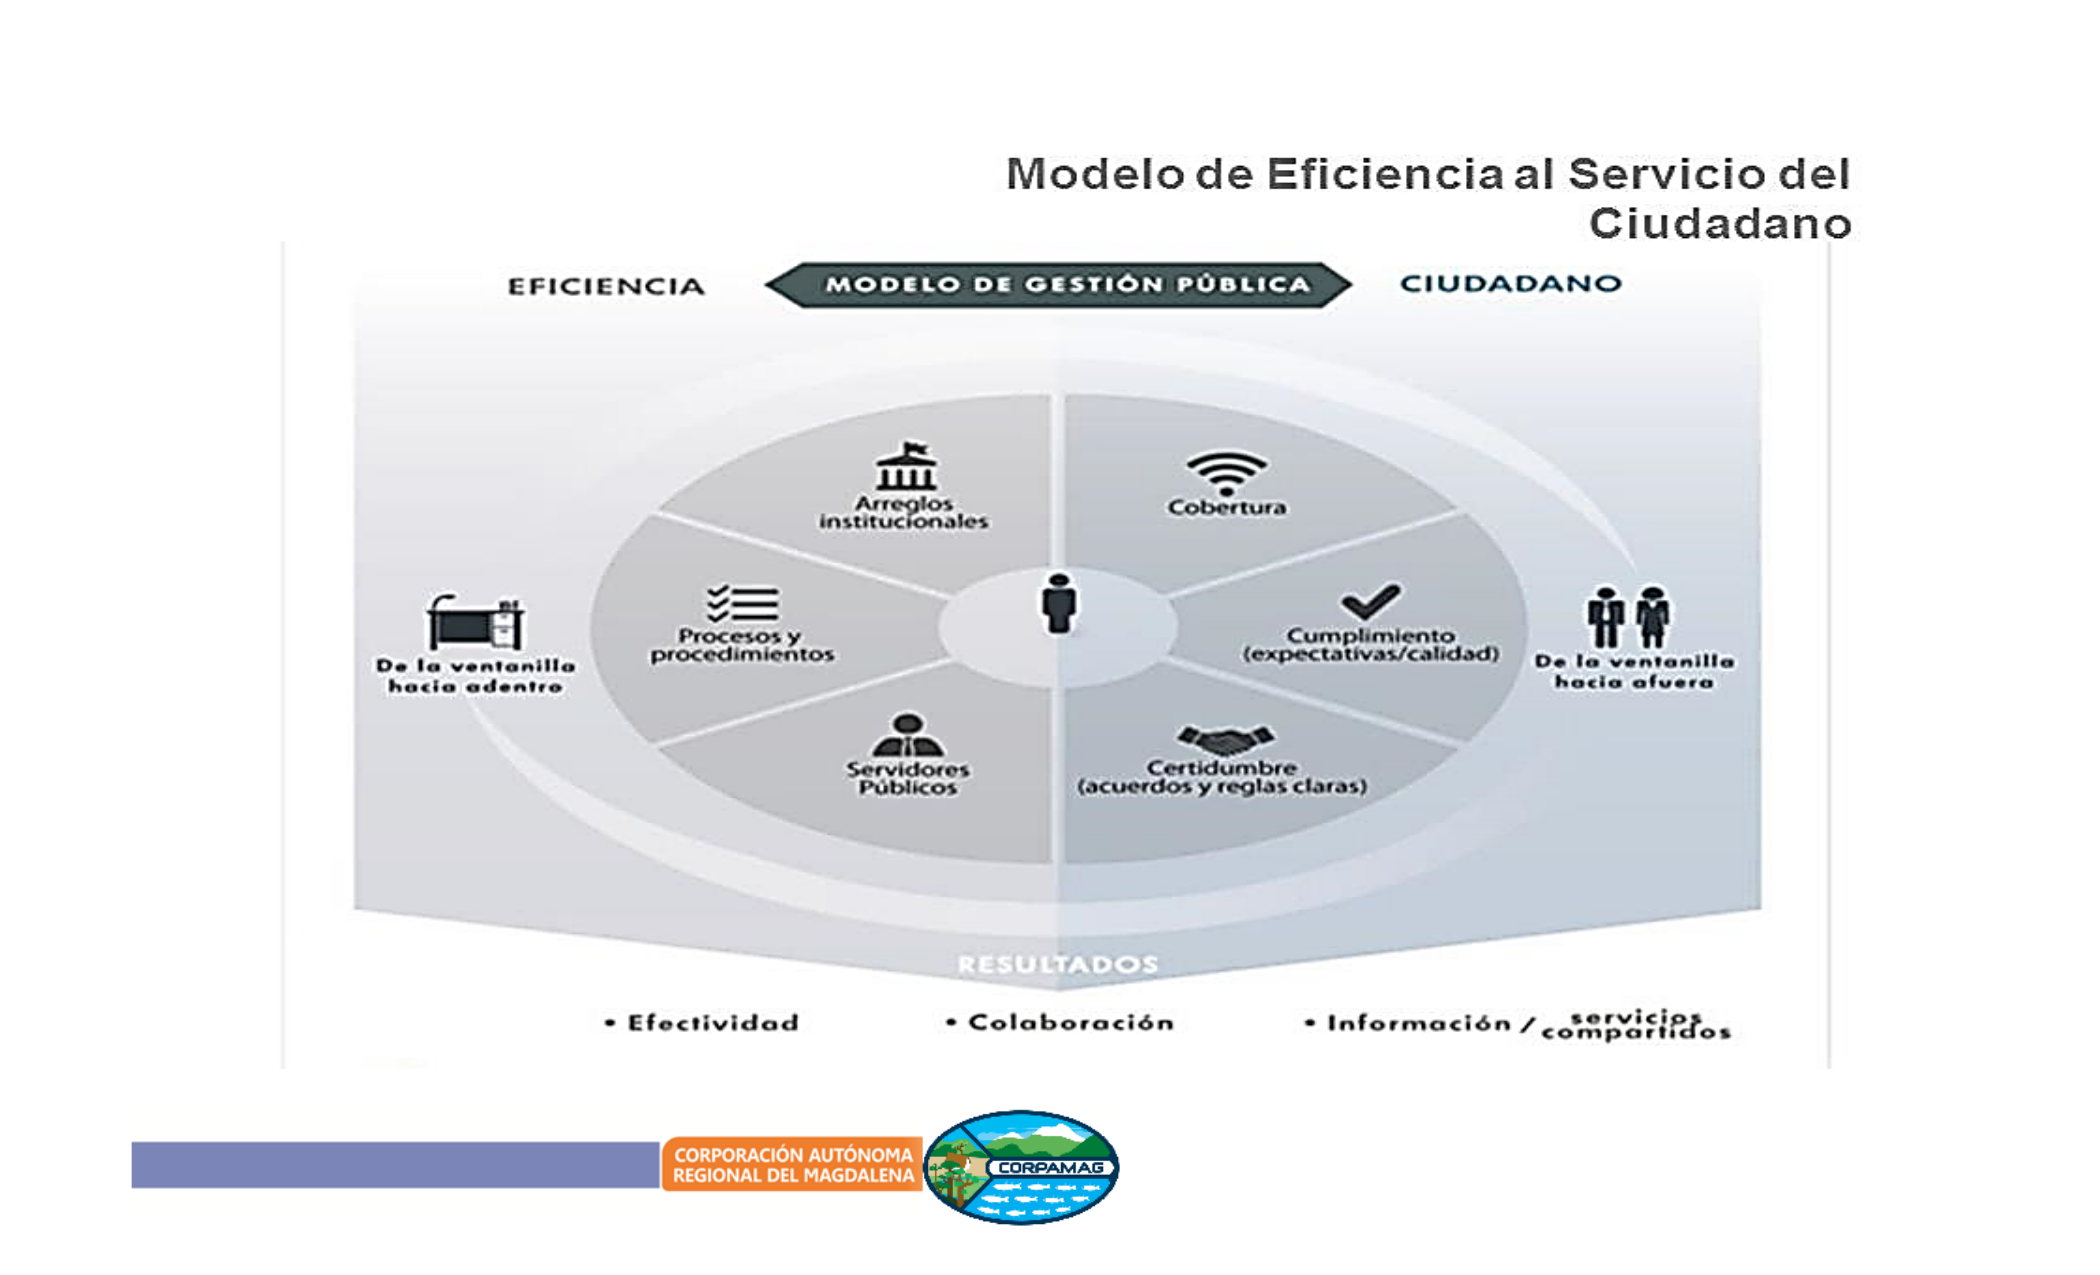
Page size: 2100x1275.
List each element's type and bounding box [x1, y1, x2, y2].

picture [130, 1106, 1124, 1232]
picture [273, 118, 1868, 1069]
